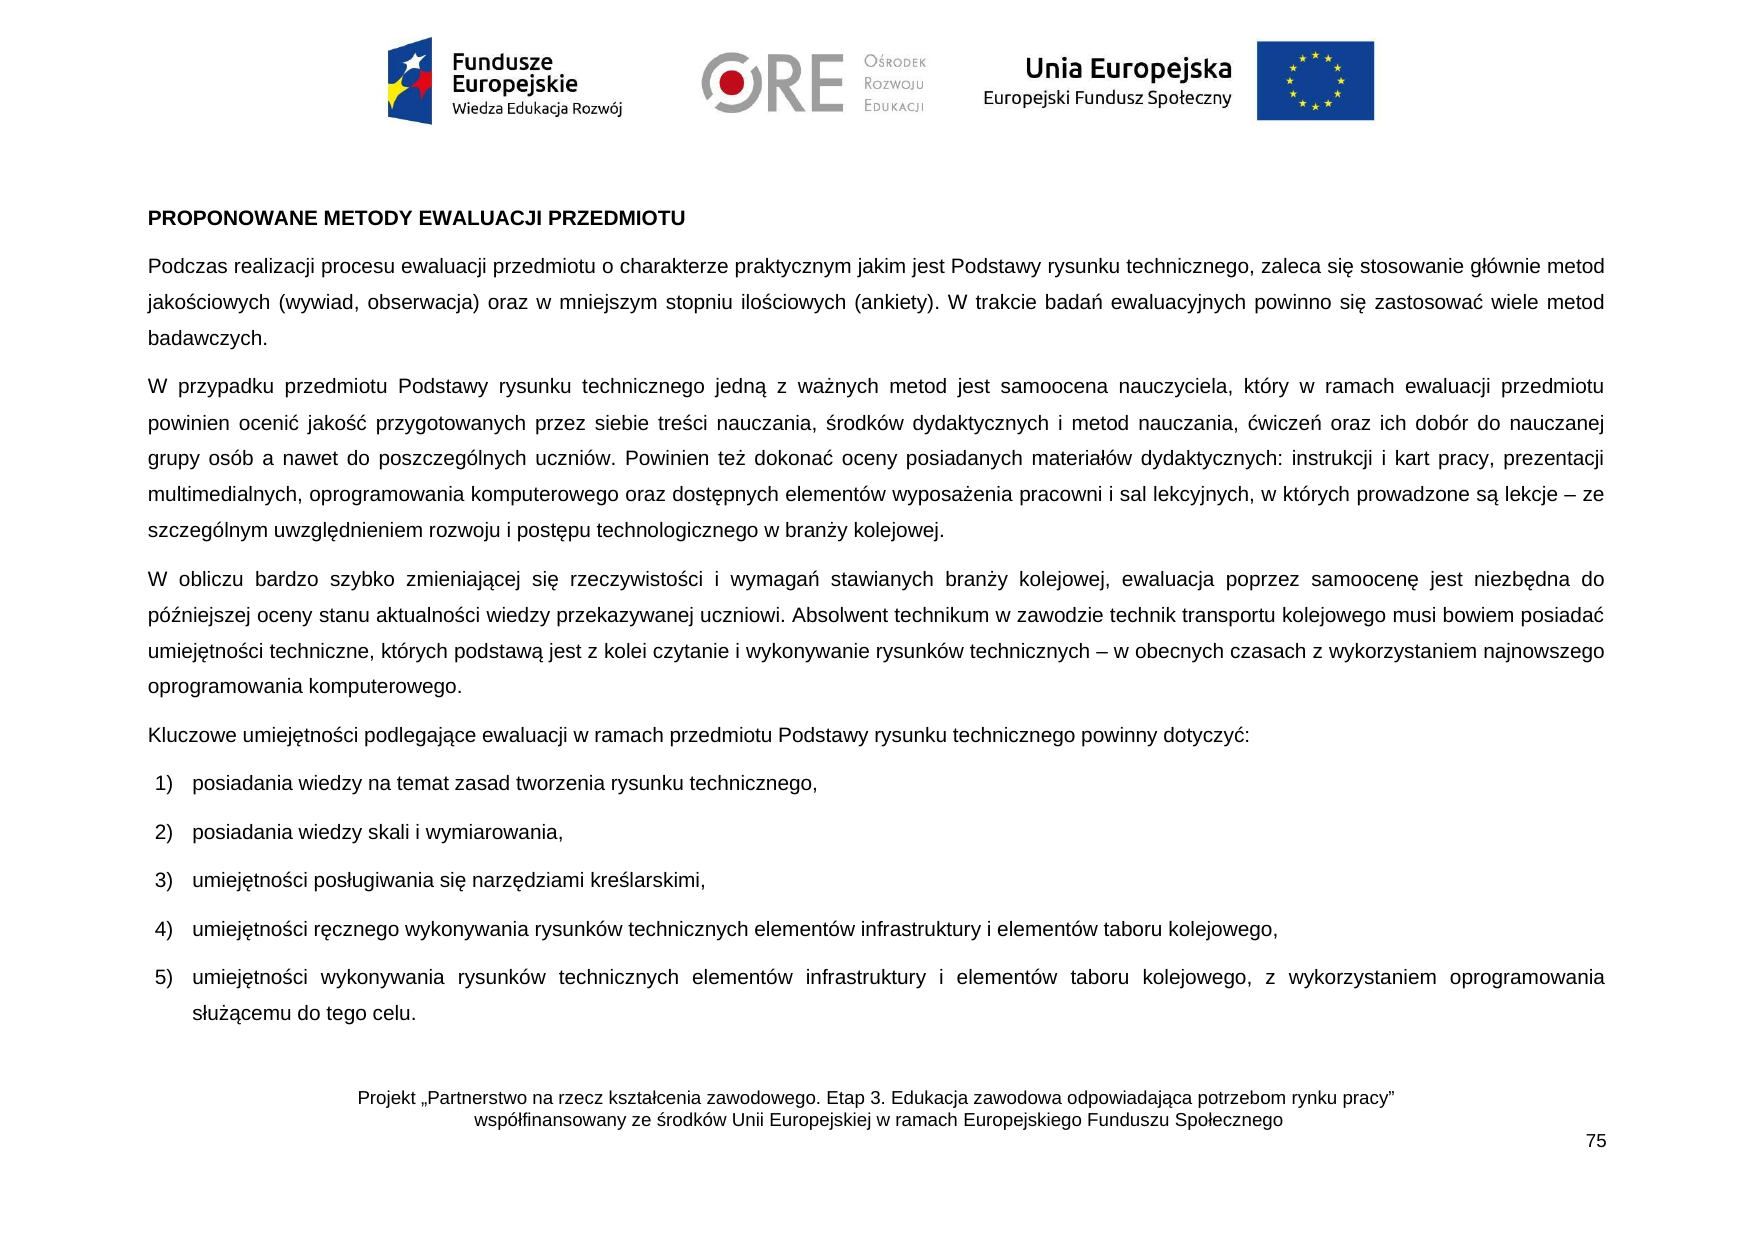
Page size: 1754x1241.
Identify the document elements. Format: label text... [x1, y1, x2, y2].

text Podczas realizacji procesu ewaluacji przedmiotu o charakterze praktycznym jakim jest Podstawy rysunku technicznego, zaleca się stosowanie głównie metod jakościowych (wywiad, obserwacja) oraz w mniejszym stopniu ilościowych (ankiety). W trakcie badań ewaluacyjnych powinno się zastosować wiele metod badawczych. [148, 254, 1606, 350]
list umiejętności posługiwania się narzędziami kreślarskimi, [154, 868, 1606, 892]
list umiejętności ręcznego wykonywania rysunków technicznych elementów infrastruktury i elementów taboru kolejowego, [154, 917, 1606, 941]
picture [366, 15, 1401, 146]
list posiadania wiedzy skali i wymiarowania, [154, 820, 1606, 844]
text W obliczu bardzo szybko zmieniającej się rzeczywistości i wymagań stawianych branży kolejowej, ewaluacja poprzez samoocenę jest niezbędna do późniejszej oceny stanu aktualności wiedzy przekazywanej uczniowi. Absolwent technikum w zawodzie technik transportu kolejowego musi bowiem posiadać umiejętności techniczne, których podstawą jest z kolei czytanie i wykonywanie rysunków technicznych – w obecnych czasach z wykorzystaniem najnowszego oprogramowania komputerowego. [148, 567, 1606, 698]
list umiejętności wykonywania rysunków technicznych elementów infrastruktury i elementów taboru kolejowego, z wykorzystaniem oprogramowania służącemu do tego celu. [154, 965, 1606, 1025]
text W przypadku przedmiotu Podstawy rysunku technicznego jedną z ważnych metod jest samoocena nauczyciela, który w ramach ewaluacji przedmiotu powinien ocenić jakość przygotowanych przez siebie treści nauczania, środków dydaktycznych i metod nauczania, ćwiczeń oraz ich dobór do nauczanej grupy osób a nawet do poszczególnych uczniów. Powinien też dokonać oceny posiadanych materiałów dydaktycznych: instrukcji i kart pracy, prezentacji multimedialnych, oprogramowania komputerowego oraz dostępnych elementów wyposażenia pracowni i sal lekcyjnych, w których prowadzone są lekcje – ze szczególnym uwzględnieniem rozwoju i postępu technologicznego w branży kolejowej. [148, 374, 1606, 542]
text Kluczowe umiejętności podlegające ewaluacji w ramach przedmiotu Podstawy rysunku technicznego powinny dotyczyć: [148, 723, 1606, 747]
text PROPONOWANE METODY EWALUACJI PRZEDMIOTU [148, 206, 1606, 229]
list posiadania wiedzy na temat zasad tworzenia rysunku technicznego, [154, 771, 1606, 795]
